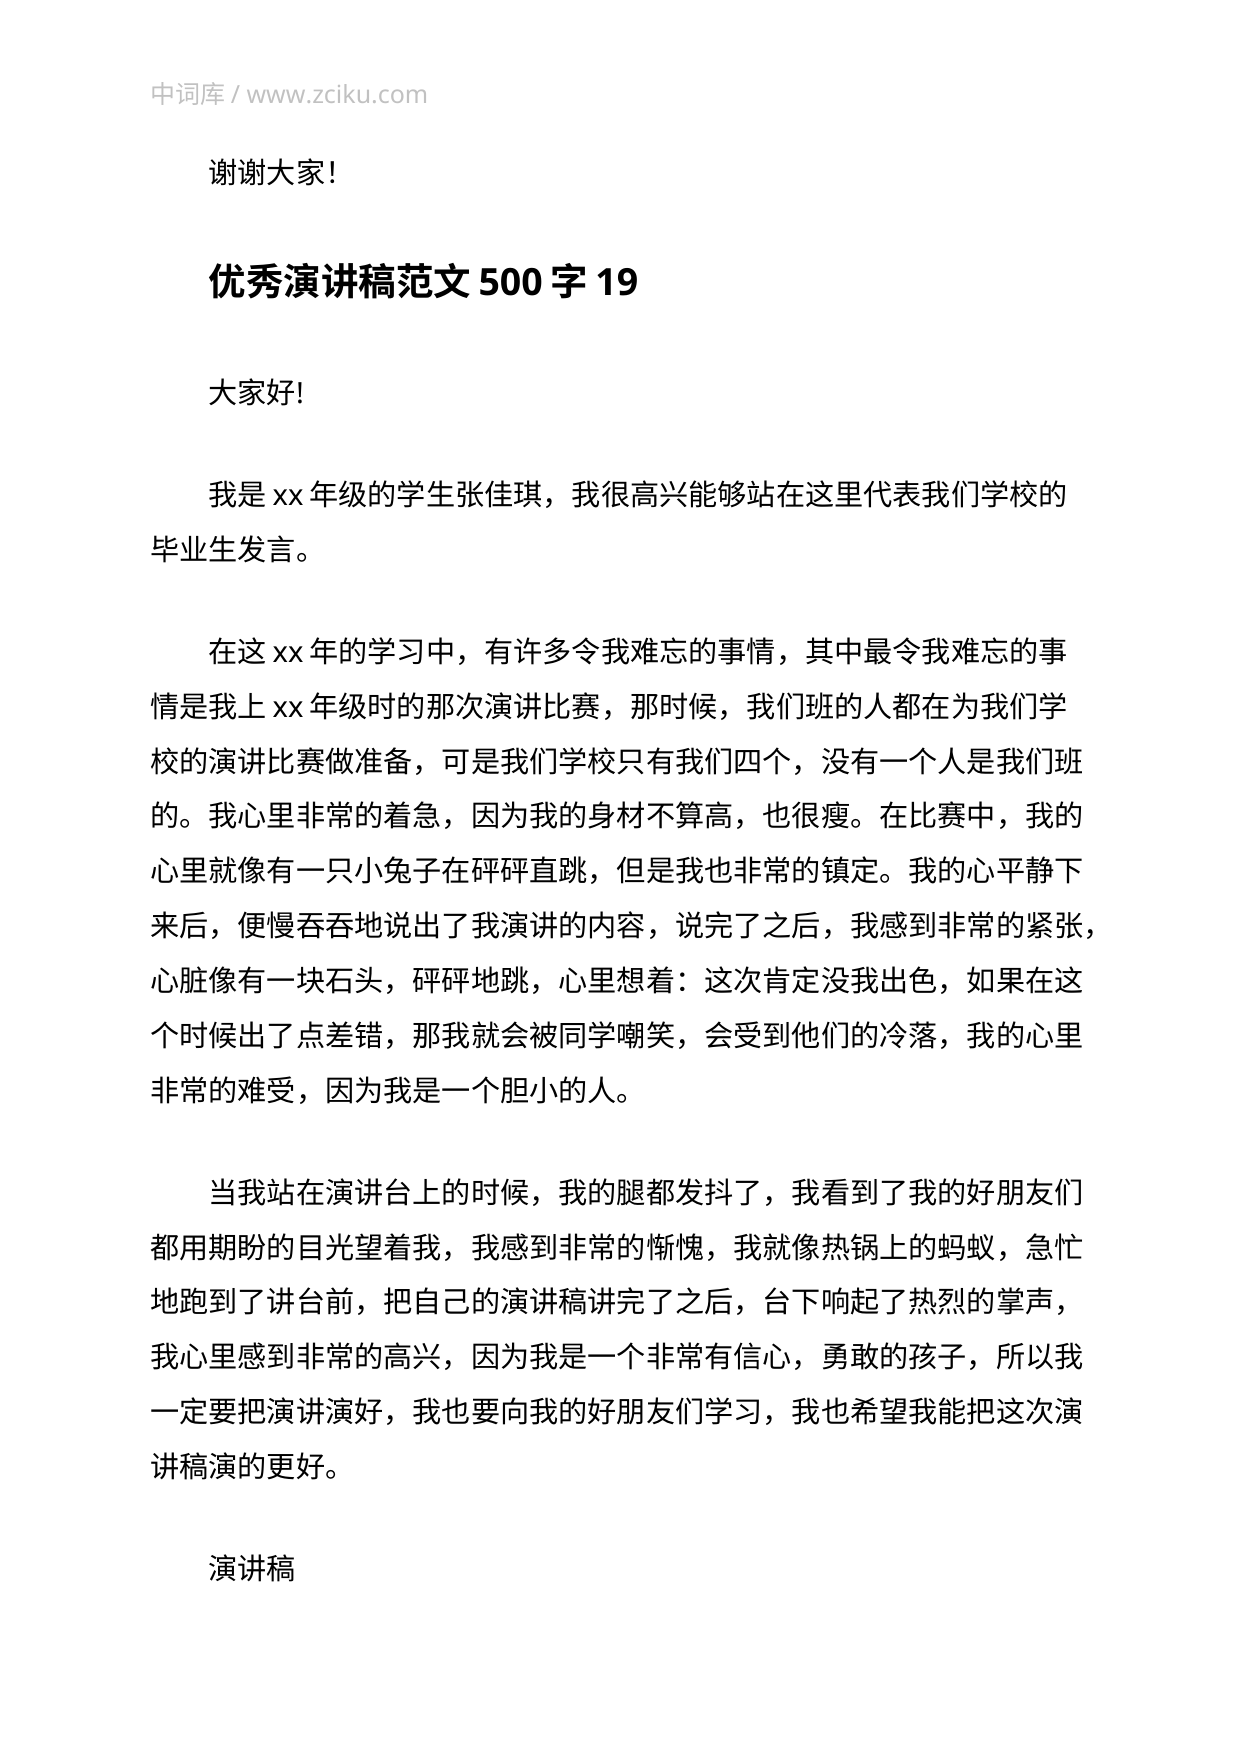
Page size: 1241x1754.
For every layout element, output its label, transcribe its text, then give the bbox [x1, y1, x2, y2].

text 在这xx年的学习中，有许多令我难忘的事情，其中最令我难忘的事情是我上xx年级时的那次演讲比赛，那时候，我们班的人都在为我们学校的演讲比赛做准备，可是我们学校只有我们四个，没有一个人是我们班的。我心里非常的着急，因为我的身材不算高，也很瘦。在比赛中，我的心里就像有一只小兔子在砰砰直跳，但是我也非常的镇定。我的心平静下来后，便慢吞吞地说出了我演讲的内容，说完了之后，我感到非常的紧张，心脏像有一块石头，砰砰地跳，心里想着：这次肯定没我出色，如果在这个时候出了点差错，那我就会被同学嘲笑，会受到他们的冷落，我的心里非常的难受，因为我是一个胆小的人。 [150, 628, 1090, 1110]
text 谢谢大家！ [150, 150, 1090, 192]
text 当我站在演讲台上的时候，我的腿都发抖了，我看到了我的好朋友们都用期盼的目光望着我，我感到非常的惭愧，我就像热锅上的蚂蚁，急忙地跑到了讲台前，把自己的演讲稿讲完了之后，台下响起了热烈的掌声，我心里感到非常的高兴，因为我是一个非常有信心，勇敢的孩子，所以我一定要把演讲演好，我也要向我的好朋友们学习，我也希望我能把这次演讲稿演的更好。 [150, 1169, 1090, 1486]
text 我是xx年级的学生张佳琪，我很高兴能够站在这里代表我们学校的毕业生发言。 [150, 471, 1090, 569]
text 大家好! [150, 369, 1090, 412]
text 演讲稿 [150, 1546, 1090, 1588]
text 优秀演讲稿范文500字19 [150, 252, 1090, 306]
